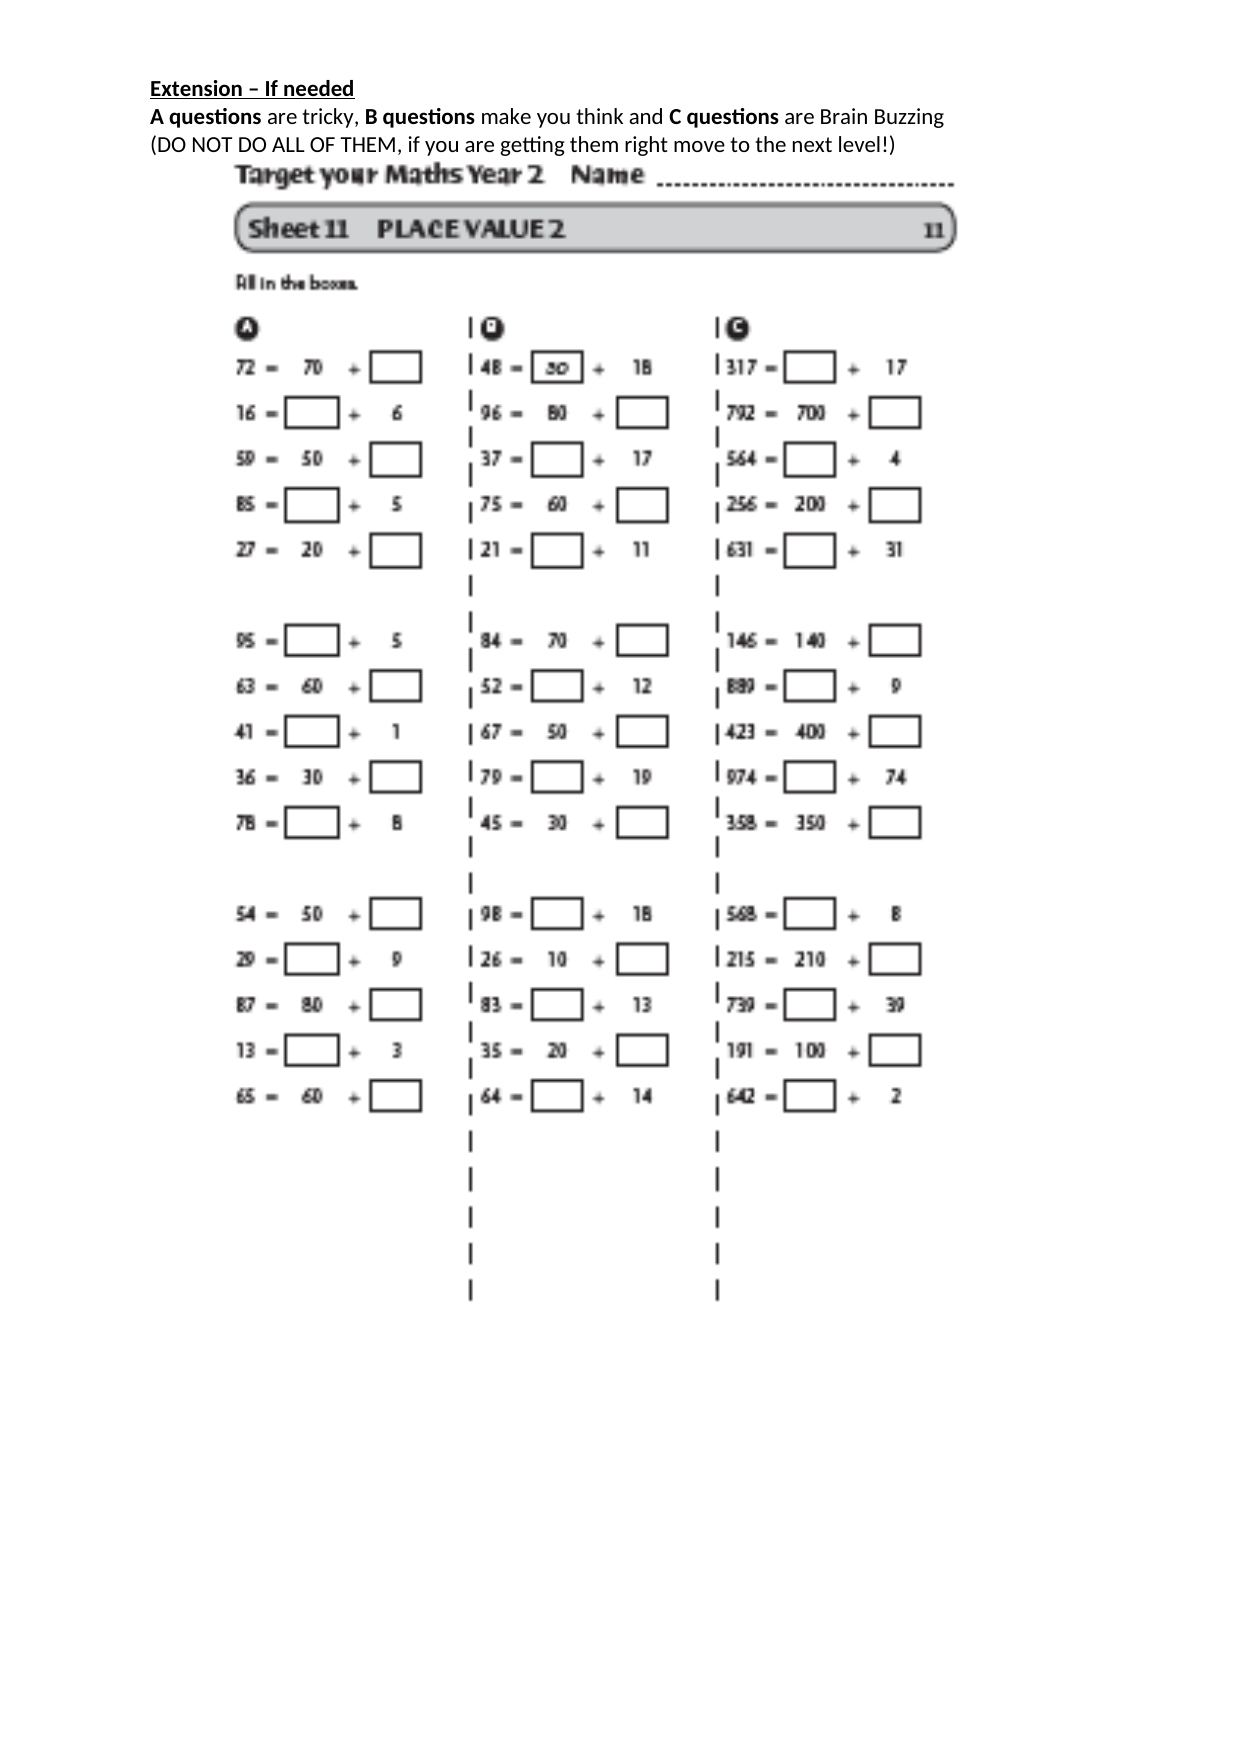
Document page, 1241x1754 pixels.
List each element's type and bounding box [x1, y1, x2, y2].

picture [150, 157, 989, 1329]
